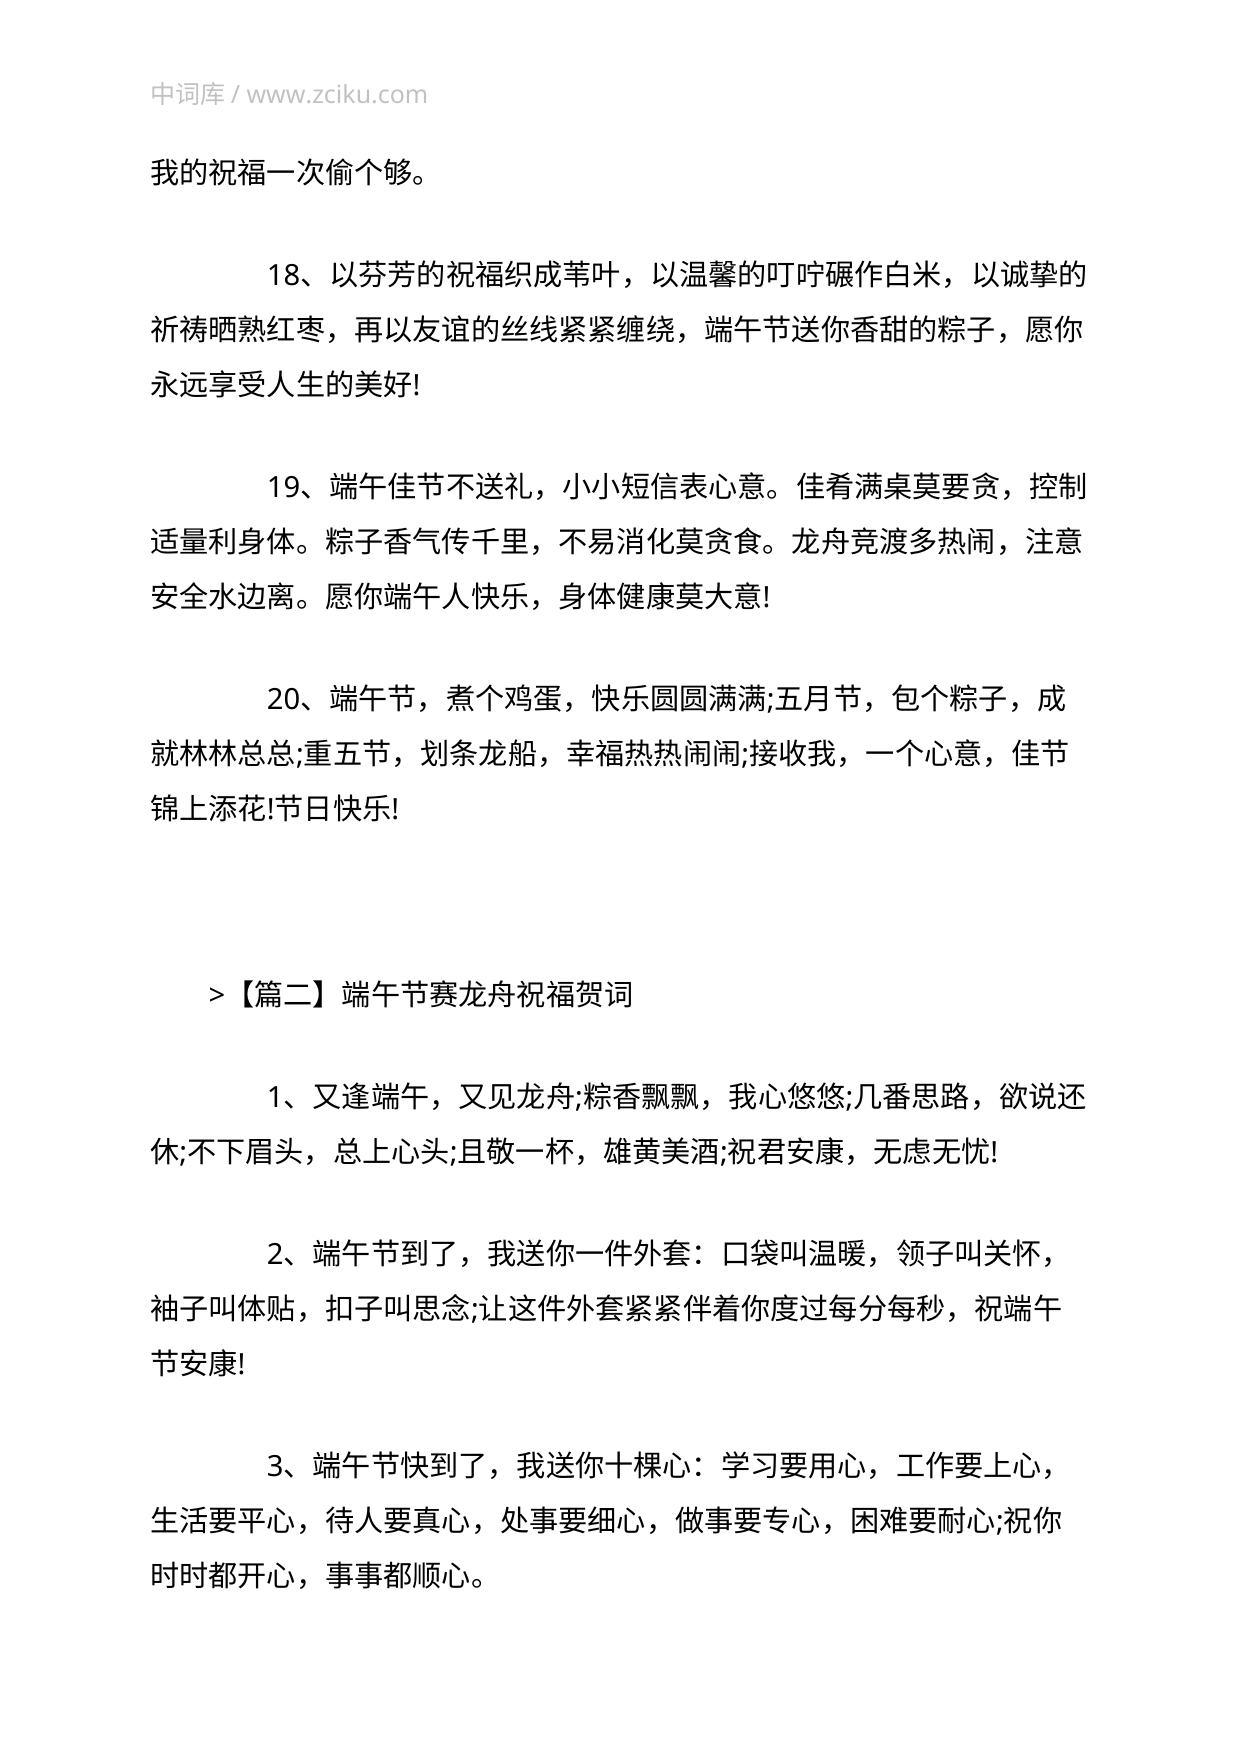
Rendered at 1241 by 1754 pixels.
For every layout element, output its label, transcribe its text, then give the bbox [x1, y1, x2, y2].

text >【篇二】端午节赛龙舟祝福贺词 [150, 972, 1090, 1014]
text 19、端午佳节不送礼，小小短信表心意。佳肴满桌莫要贪，控制适量利身体。粽子香气传千里，不易消化莫贪食。龙舟竞渡多热闹，注意安全水边离。愿你端午人快乐，身体健康莫大意! [150, 464, 1090, 616]
text 18、以芬芳的祝福织成苇叶，以温馨的叮咛碾作白米，以诚挚的祈祷晒熟红枣，再以友谊的丝线紧紧缠绕，端午节送你香甜的粽子，愿你永远享受人生的美好! [150, 252, 1090, 404]
text 20、端午节，煮个鸡蛋，快乐圆圆满满;五月节，包个粽子，成就林林总总;重五节，划条龙船，幸福热热闹闹;接收我，一个心意，佳节锦上添花!节日快乐! [150, 676, 1090, 828]
text 2、端午节到了，我送你一件外套：口袋叫温暖，领子叫关怀，袖子叫体贴，扣子叫思念;让这件外套紧紧伴着你度过每分每秒，祝端午节安康! [150, 1231, 1090, 1383]
text 3、端午节快到了，我送你十棵心：学习要用心，工作要上心，生活要平心，待人要真心，处事要细心，做事要专心，困难要耐心;祝你时时都开心，事事都顺心。 [150, 1443, 1090, 1595]
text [150, 150, 1090, 192]
text 1、又逢端午，又见龙舟;粽香飘飘，我心悠悠;几番思路，欲说还休;不下眉头，总上心头;且敬一杯，雄黄美酒;祝君安康，无虑无忧! [150, 1074, 1090, 1171]
